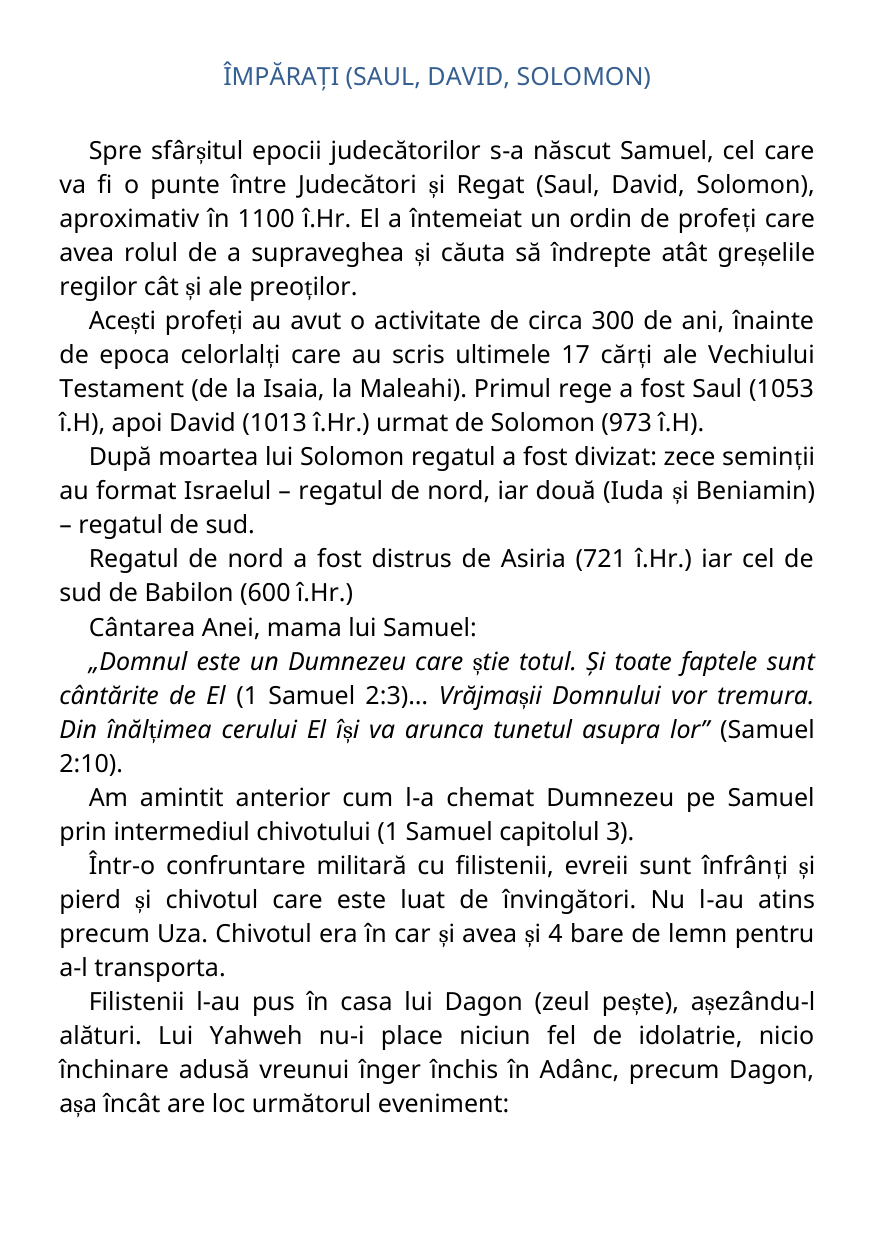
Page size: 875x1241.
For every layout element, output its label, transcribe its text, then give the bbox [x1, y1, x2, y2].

text După moartea lui Solomon regatul a fost divizat: zece seminții au format Israelul – regatul de nord, iar două (Iuda și Beniamin) – regatul de sud. [59, 439, 815, 541]
text Cântarea Anei, mama lui Samuel: [59, 609, 815, 643]
text Spre sfârșitul epocii judecătorilor s-a născut Samuel, cel care va fi o punte între Judecători și Regat (Saul, David, Solomon), aproximativ în 1100 î.Hr. El a întemeiat un ordin de profeți care avea rolul de a supraveghea și căuta să îndrepte atât greșelile regilor cât și ale preoților. [59, 132, 815, 303]
text Filistenii l-au pus în casa lui Dagon (zeul pește), așezându-l alături. Lui Yahweh nu-i place niciun fel de idolatrie, nicio închinare adusă vreunui înger închis în Adânc, precum Dagon, așa încât are loc următorul eveniment: [59, 984, 815, 1120]
text Acești profeți au avut o activitate de circa 300 de ani, înainte de epoca celorlalți care au scris ultimele 17 cărți ale Vechiului Testament (de la Isaia, la Maleahi). Primul rege a fost Saul (1053 î.H), apoi David (1013 î.Hr.) urmat de Solomon (973 î.H). [59, 303, 815, 439]
text Regatul de nord a fost distrus de Asiria (721 î.Hr.) iar cel de sud de Babilon (600 î.Hr.) [59, 541, 815, 609]
subtitle ÎMPĂRAŢI (SAUL, DAVID, SOLOMON) [59, 59, 815, 93]
text Într-o confruntare militară cu filistenii, evreii sunt înfrânți și pierd și chivotul care este luat de învingători. Nu l-au atins precum Uza. Chivotul era în car și avea și 4 bare de lemn pentru a-l transporta. [59, 848, 815, 984]
text Am amintit anterior cum l-a chemat Dumnezeu pe Samuel prin intermediul chivotului (1 Samuel capitolul 3). [59, 779, 815, 848]
text „Domnul este un Dumnezeu care știe totul. Şi toate faptele sunt cântărite de El (1 Samuel 2:3)… Vrăjmașii Domnului vor tremura. Din înălțimea cerului El își va arunca tunetul asupra lor” (Samuel 2:10). [59, 643, 815, 779]
